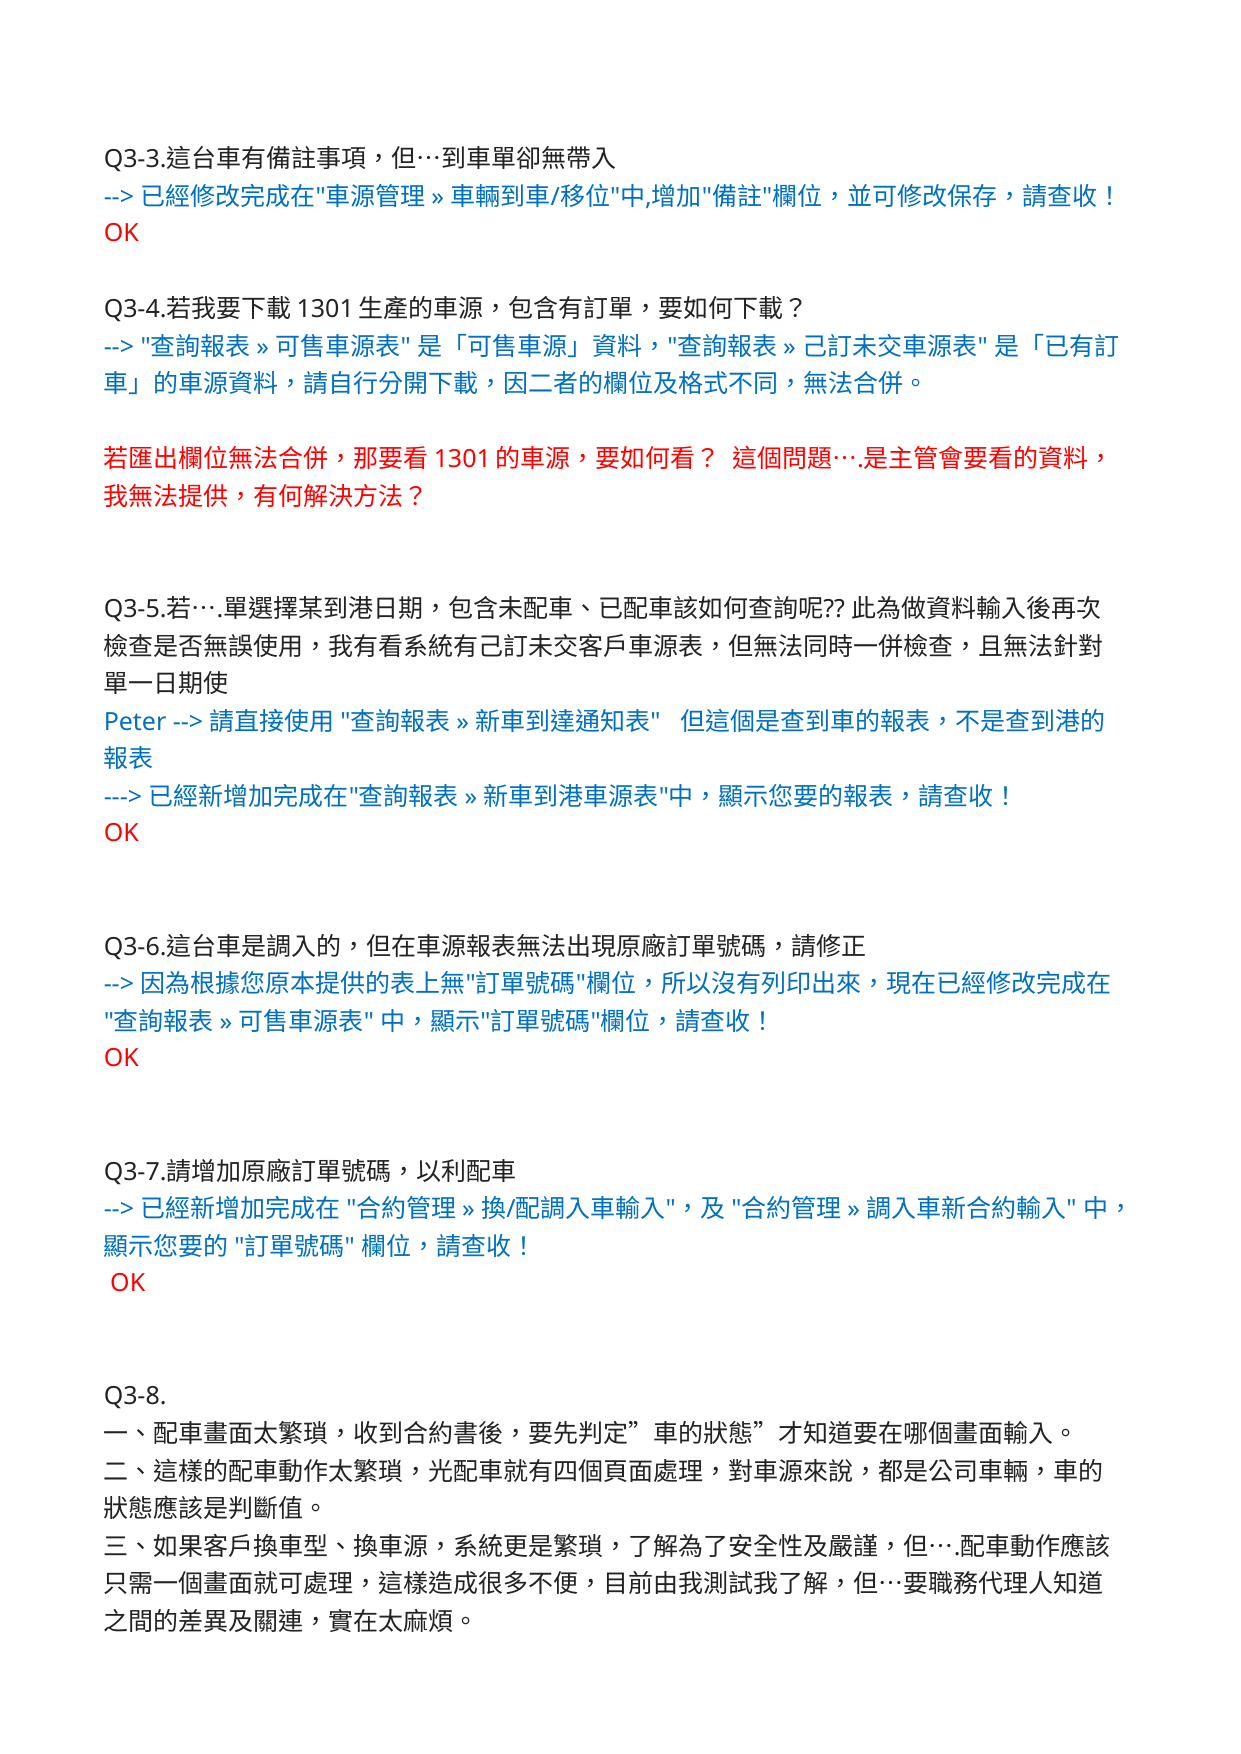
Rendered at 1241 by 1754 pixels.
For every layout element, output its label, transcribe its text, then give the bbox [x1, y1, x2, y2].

text Q3-4.若我要下載1301生產的車源，包含有訂單，要如何下載？ --> "查詢報表 » 可售車源表" 是「可售車源」資料，"查詢報表 » 己訂未交車源表" 是「已有訂車」的車源資料，請自行分開下載，因二者的欄位及格式不同，無法合併。 [103, 288, 1122, 401]
text 若匯出欄位無法合併，那要看1301的車源，要如何看？ 這個問題….是主管會要看的資料，我無法提供，有何解決方法？ [103, 438, 1122, 513]
text OK [103, 213, 1122, 251]
text OK [103, 1263, 1122, 1301]
text Q3-5.若….單選擇某到港日期，包含未配車、已配車該如何查詢呢?? 此為做資料輸入後再次檢查是否無誤使用，我有看系統有己訂未交客戶車源表，但無法同時一併檢查，且無法針對單一日期使 Peter --> 請直接使用 "查詢報表 » 新車到達通知表" 但這個是查到車的報表，不是查到港的報表 ---> 已經新增加完成在"查詢報表 » 新車到港車源表"中，顯示您要的報表，請查收！ [103, 588, 1122, 813]
text Q3-7.請增加原廠訂單號碼，以利配車 --> 已經新增加完成在 "合約管理 » 換/配調入車輸入"，及 "合約管理 » 調入車新合約輸入" 中，顯示您要的 "訂單號碼" 欄位，請查收！ [103, 1151, 1122, 1263]
text 二、這樣的配車動作太繁瑣，光配車就有四個頁面處理，對車源來說，都是公司車輛，車的狀態應該是判斷值。 [103, 1451, 1122, 1526]
text Q3-8. [103, 1376, 1122, 1413]
text OK [103, 1038, 1122, 1076]
text Q3-6.這台車是調入的，但在車源報表無法出現原廠訂單號碼，請修正 --> 因為根據您原本提供的表上無"訂單號碼"欄位，所以沒有列印出來，現在已經修改完成在 "查詢報表 » 可售車源表" 中，顯示"訂單號碼"欄位，請查收！ [103, 926, 1122, 1038]
text 一、配車畫面太繁瑣，收到合約書後，要先判定”車的狀態”才知道要在哪個畫面輸入。 [103, 1413, 1122, 1451]
text OK [103, 813, 1122, 851]
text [103, 1526, 1122, 1638]
text Q3-3.這台車有備註事項，但…到車單卻無帶入 --> 已經修改完成在"車源管理 » 車輛到車/移位"中,增加"備註"欄位，並可修改保存，請查收！ [103, 138, 1122, 213]
